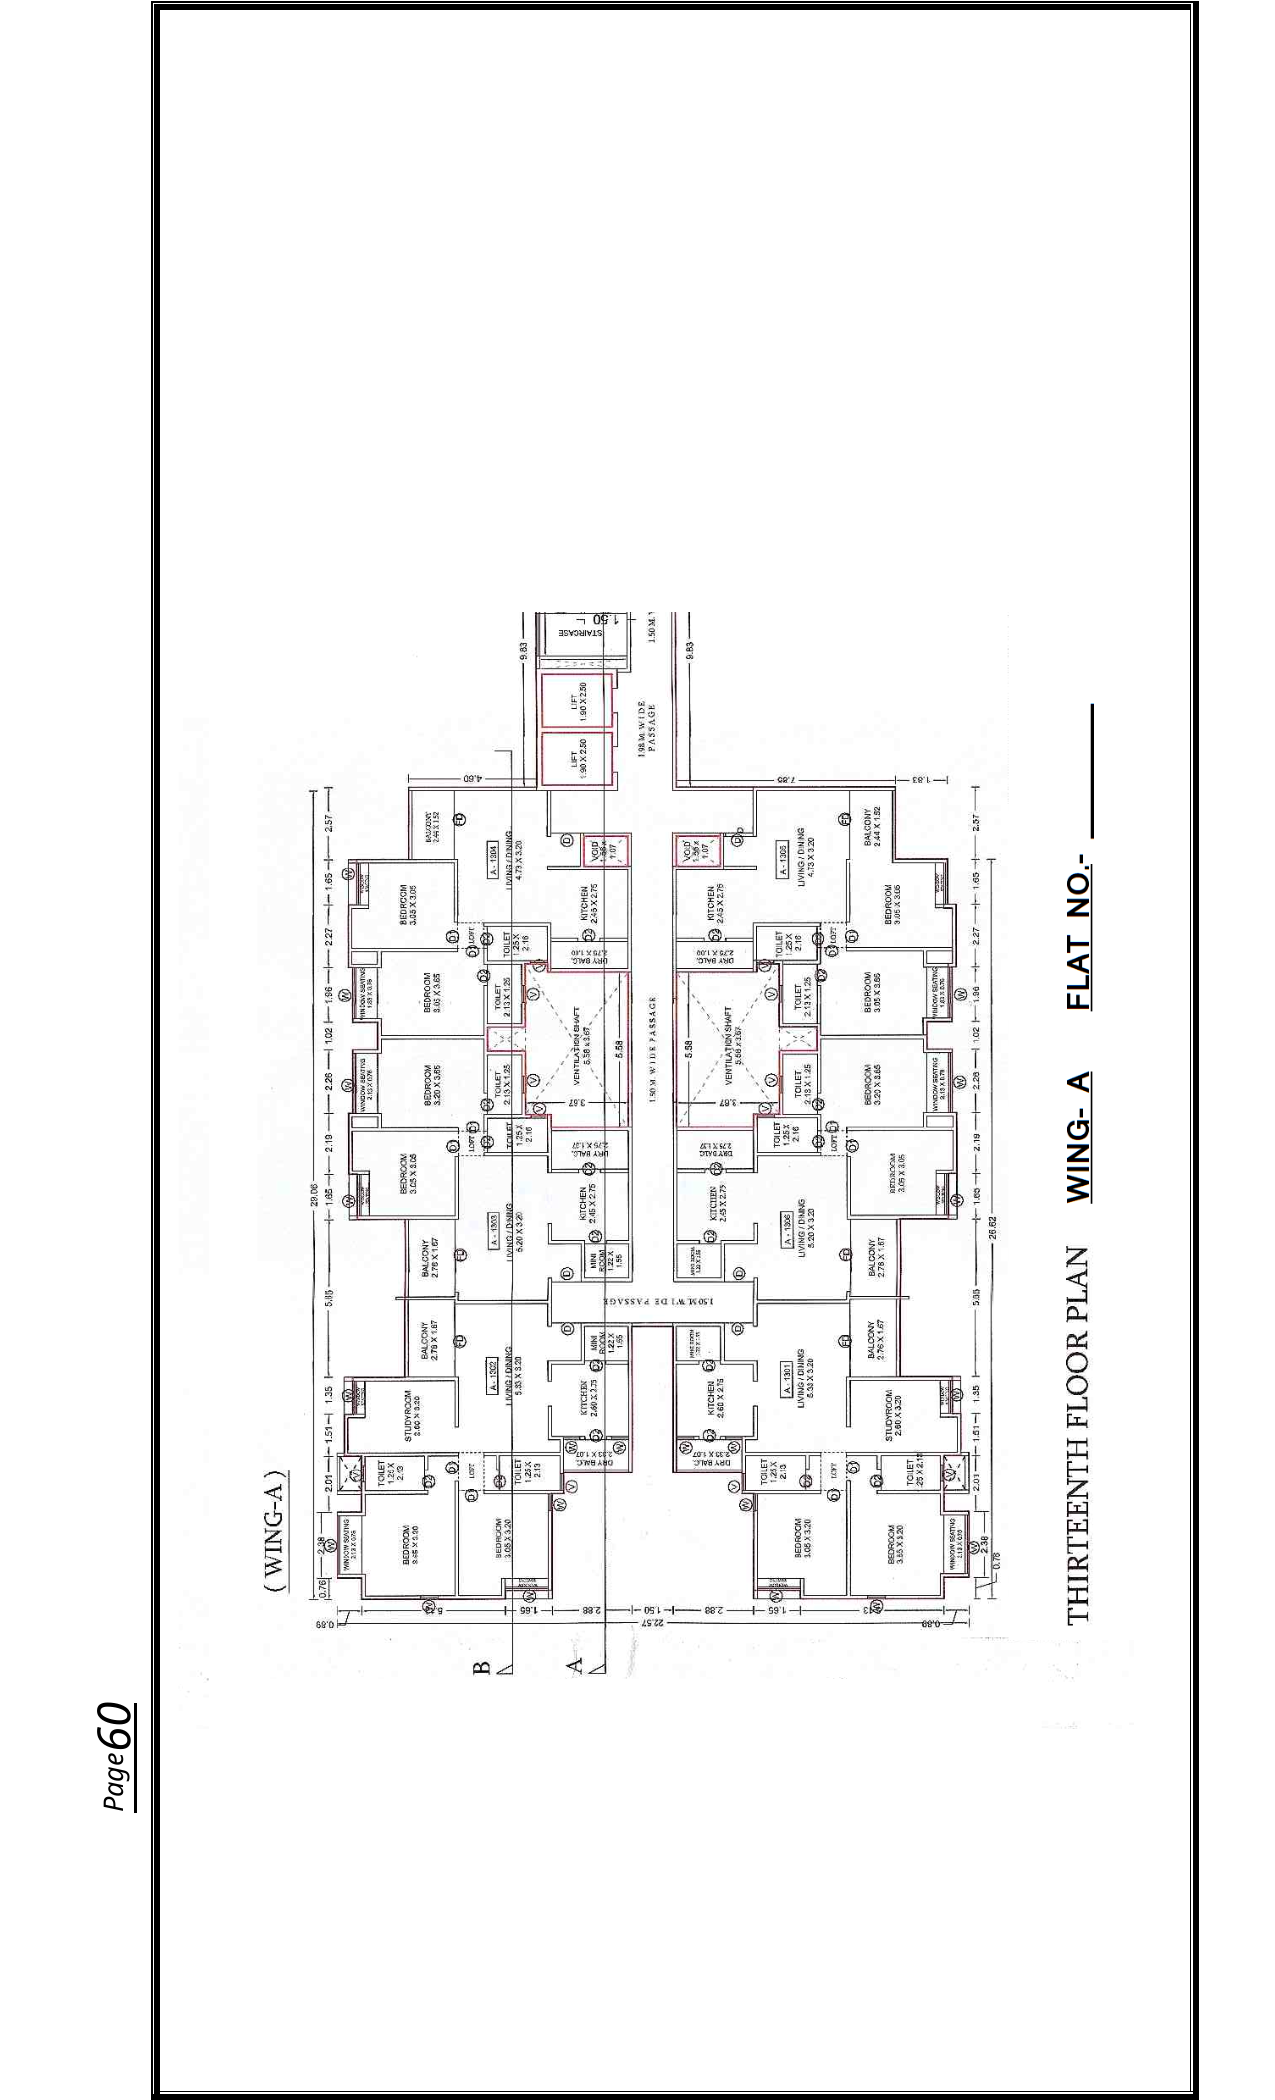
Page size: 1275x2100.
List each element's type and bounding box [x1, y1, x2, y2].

picture [179, 613, 1134, 1728]
